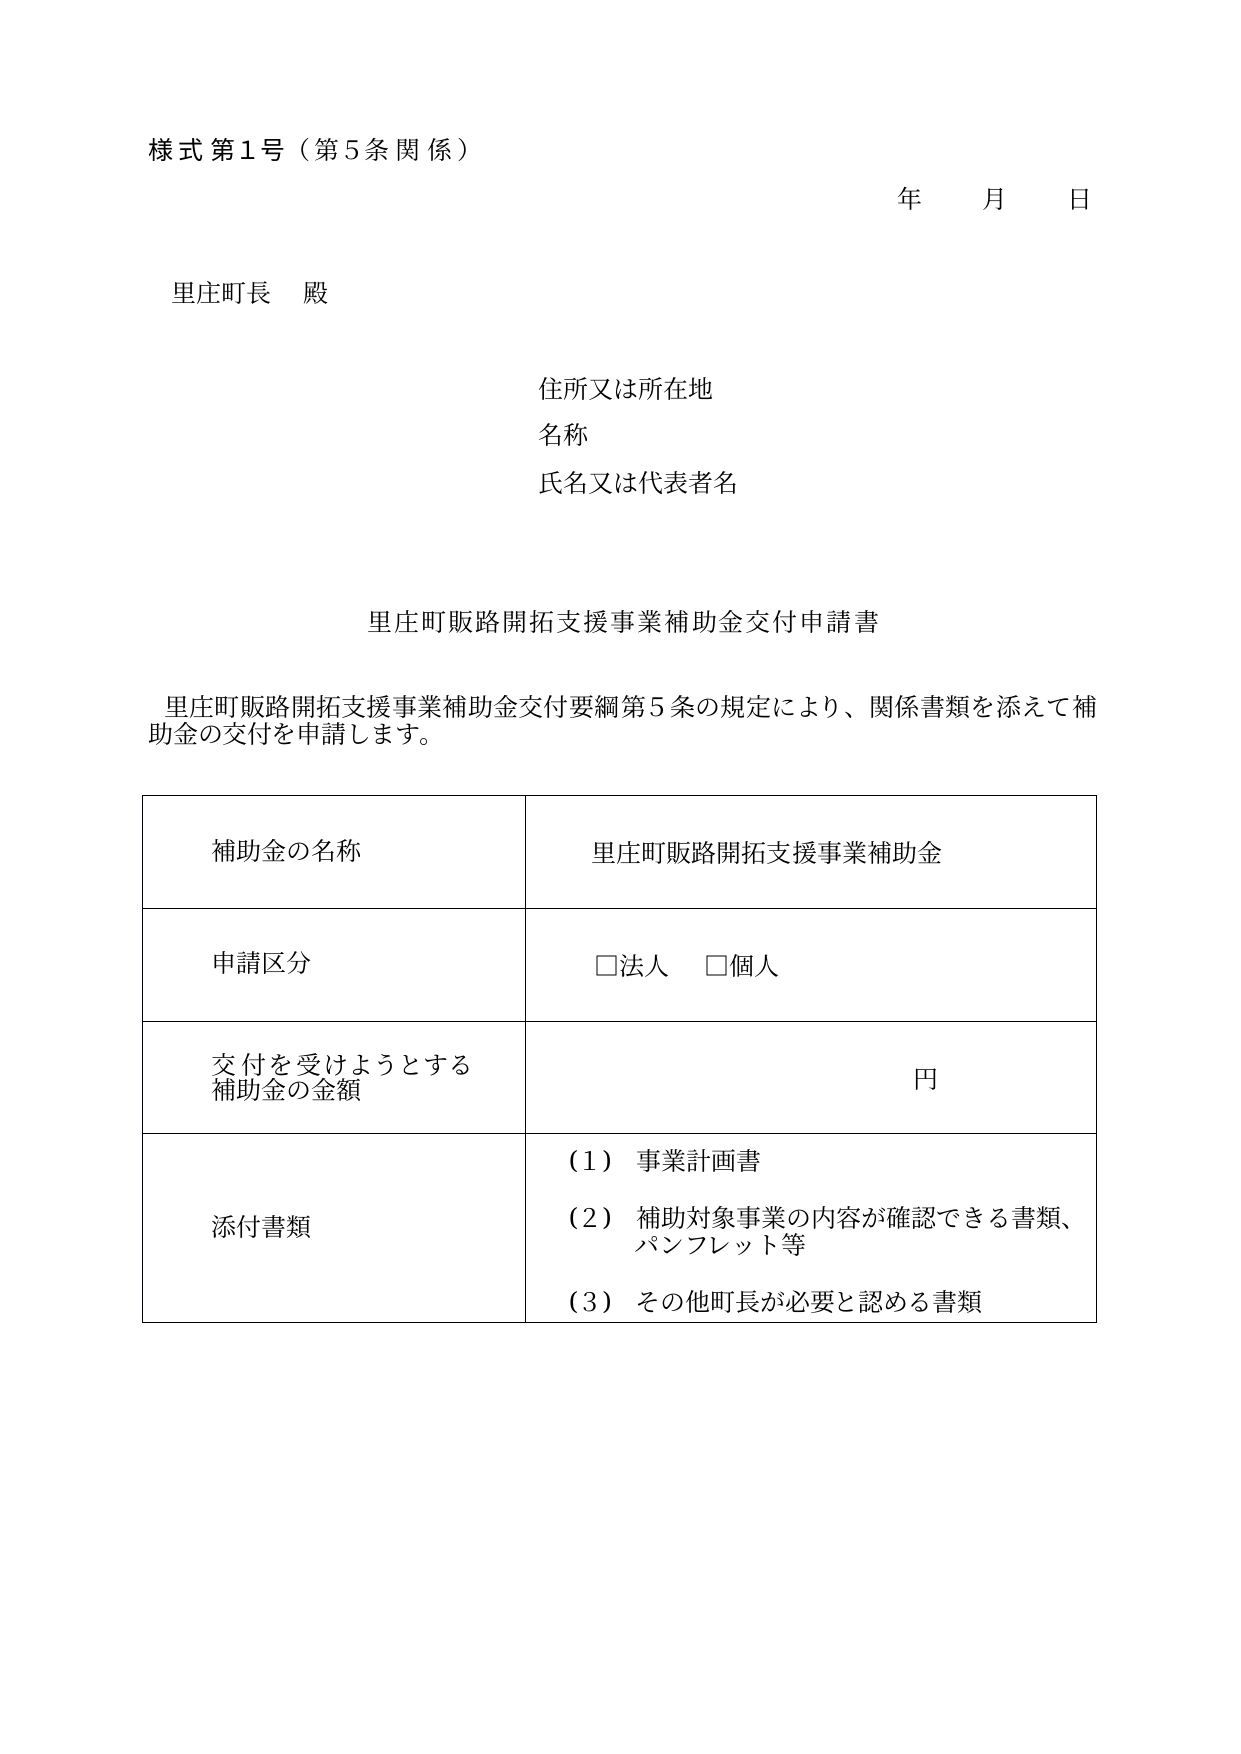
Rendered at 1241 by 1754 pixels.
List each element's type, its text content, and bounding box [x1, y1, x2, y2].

table_cell 申請区分 [143, 909, 525, 1021]
text 様 式 第１号（ 第５条 関 係 ） [149, 135, 1098, 162]
text 年 月 日 [149, 184, 1098, 211]
table_cell 交 付 を 受 けようとする 補助金の金額 [143, 1022, 525, 1133]
table_cell 円 [526, 1022, 1096, 1133]
table_cell 添付書類 [143, 1134, 525, 1322]
text 名称 [149, 420, 1098, 447]
table_cell □法人 □個人 [526, 909, 1096, 1021]
table_header 補助金の名称 [143, 796, 525, 908]
text 里庄町販路開拓支援事業補助金交付申請書 [149, 607, 1098, 634]
text 里庄町長 殿 [149, 278, 1098, 305]
text 住所又は所在地 [149, 374, 1098, 401]
text 氏名又は代表者名 [149, 468, 1098, 495]
text 里庄町販路開拓支援事業補助金交付要綱第５条の規定により、関係書類を添えて補助金の交付を申請します。 [149, 692, 1098, 746]
table_header 里庄町販路開拓支援事業補助金 [526, 796, 1096, 908]
table_cell (１) 事業計画書 (２) 補助対象事業の内容が確認できる書類、 パンフレット等 (３) その他町長が必要と認める書類 [526, 1134, 1096, 1322]
